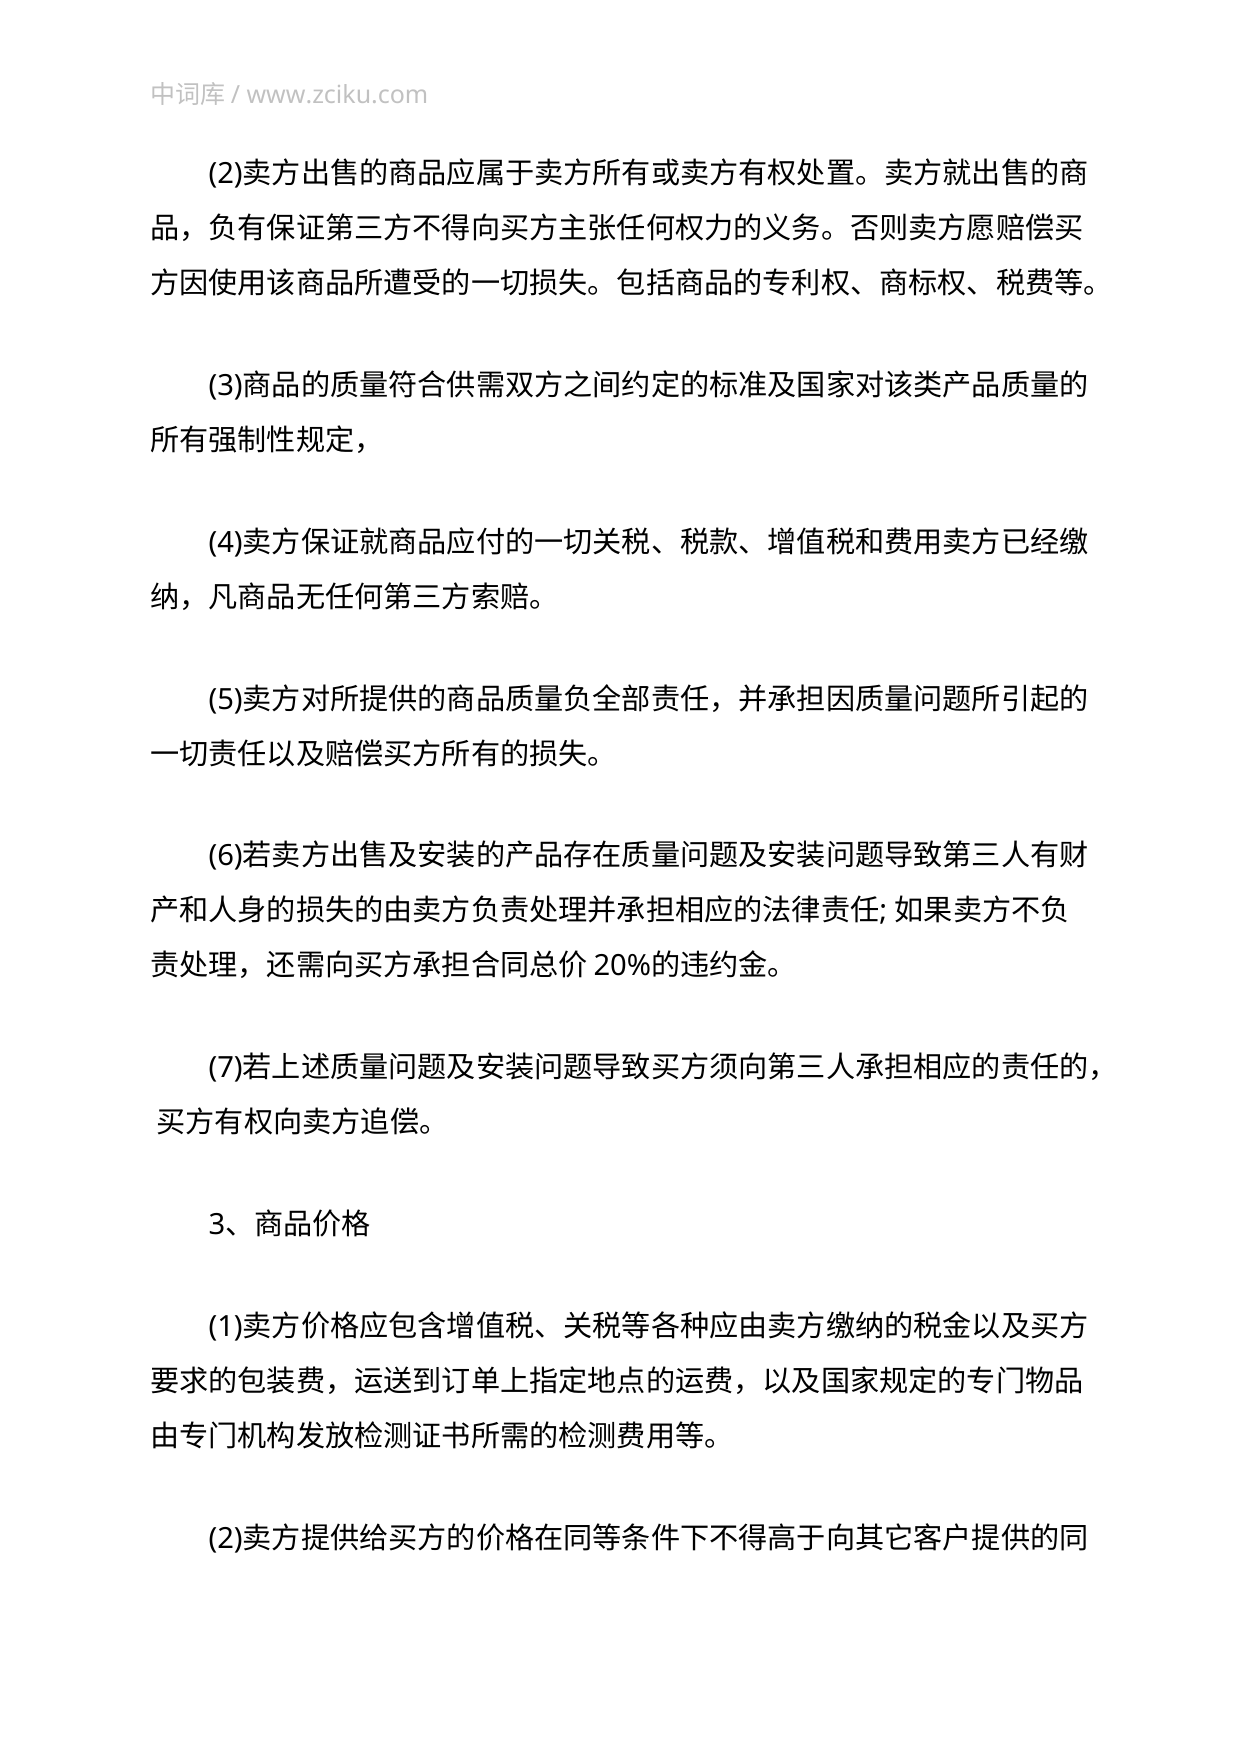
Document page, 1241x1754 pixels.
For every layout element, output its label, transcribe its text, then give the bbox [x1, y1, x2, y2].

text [150, 1514, 1090, 1557]
text (3)商品的质量符合供需双方之间约定的标准及国家对该类产品质量的所有强制性规定， [150, 362, 1090, 459]
text (6)若卖方出售及安装的产品存在质量问题及安装问题导致第三人有财产和人身的损失的由卖方负责处理并承担相应的法律责任; 如果卖方不负责处理，还需向买方承担合同总价20%的违约金。 [150, 832, 1090, 984]
text (2)卖方出售的商品应属于卖方所有或卖方有权处置。卖方就出售的商品，负有保证第三方不得向买方主张任何权力的义务。否则卖方愿赔偿买方因使用该商品所遭受的一切损失。包括商品的专利权、商标权、税费等。 [150, 150, 1090, 302]
text (1)卖方价格应包含增值税、关税等各种应由卖方缴纳的税金以及买方要求的包装费，运送到订单上指定地点的运费，以及国家规定的专门物品由专门机构发放检测证书所需的检测费用等。 [150, 1303, 1090, 1455]
text (4)卖方保证就商品应付的一切关税、税款、增值税和费用卖方已经缴纳，凡商品无任何第三方索赔。 [150, 518, 1090, 616]
text (7)若上述质量问题及安装问题导致买方须向第三人承担相应的责任的， 买方有权向卖方追偿。 [150, 1044, 1090, 1141]
text (5)卖方对所提供的商品质量负全部责任，并承担因质量问题所引起的一切责任以及赔偿买方所有的损失。 [150, 675, 1090, 772]
text 3、商品价格 [150, 1201, 1090, 1243]
